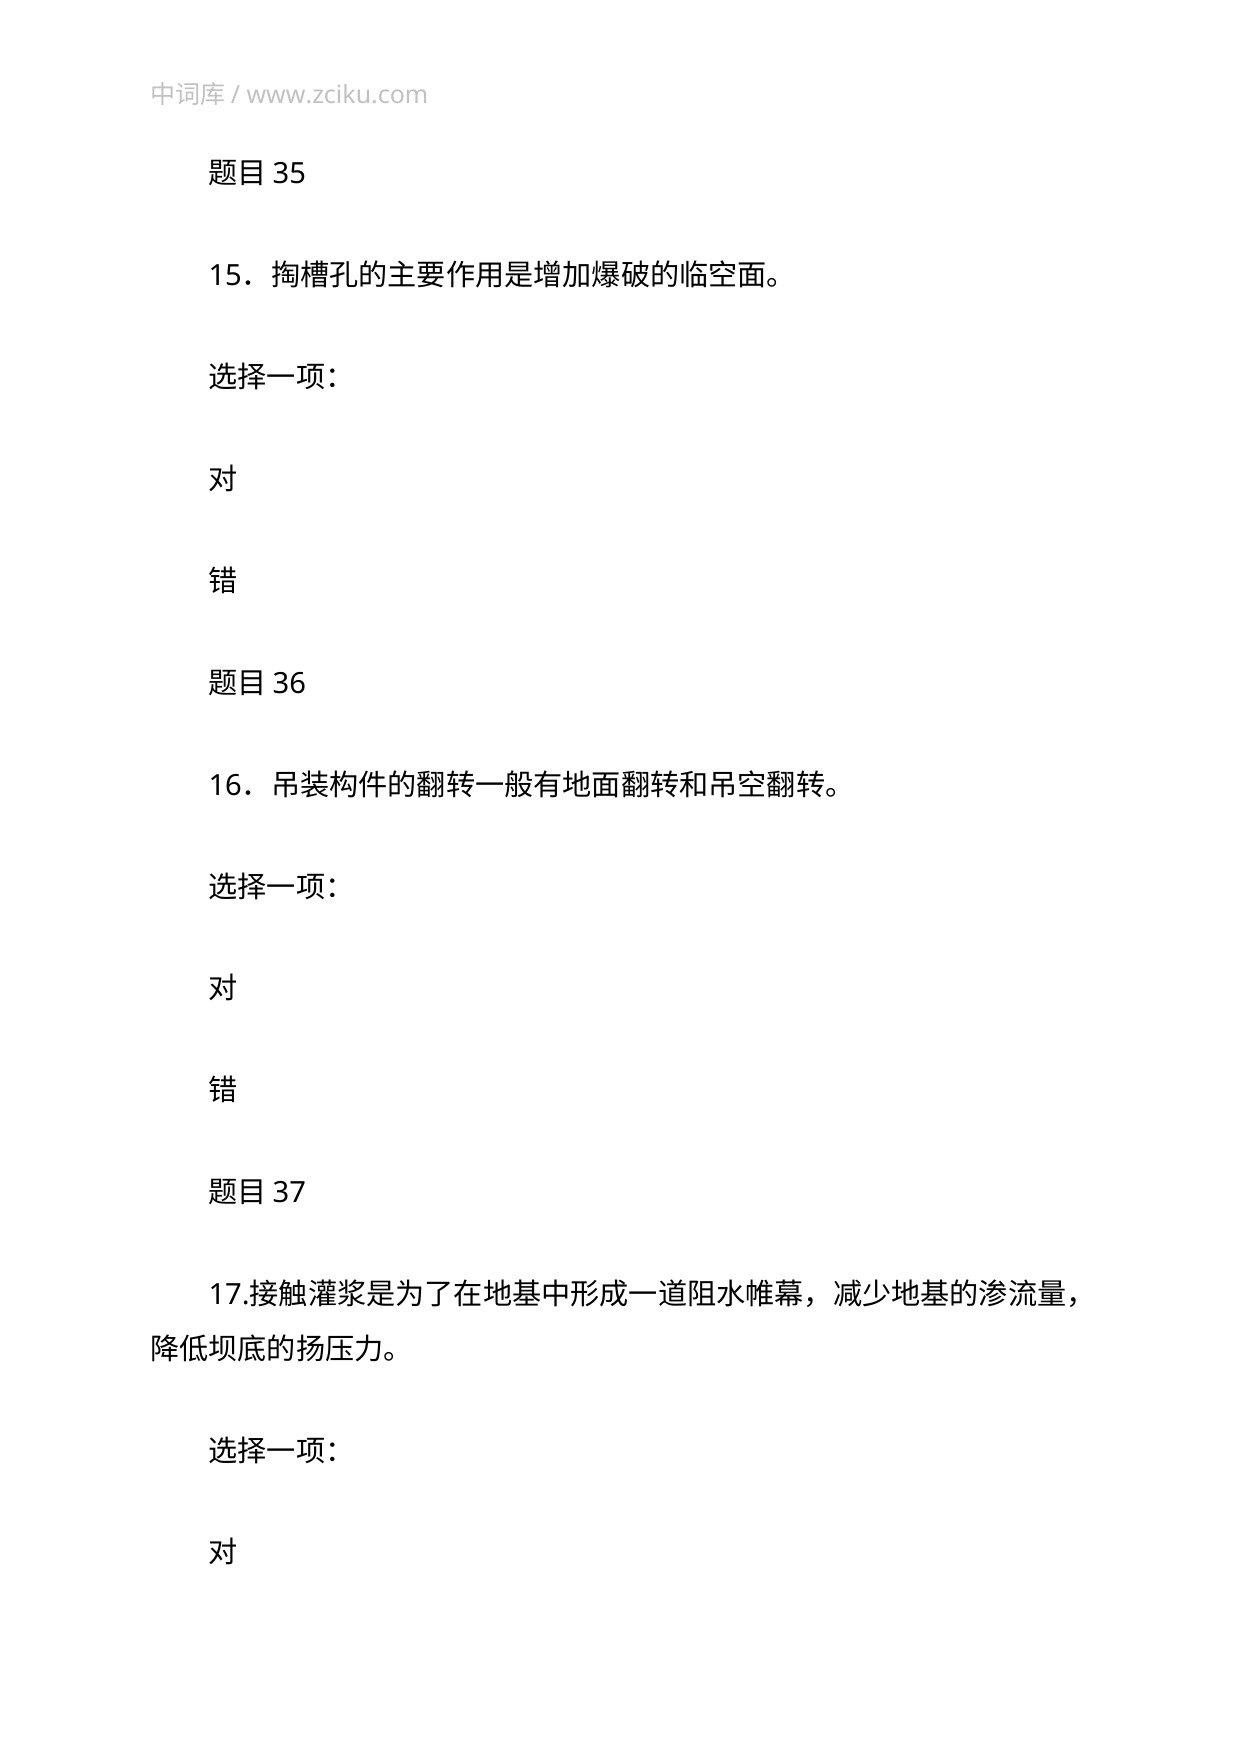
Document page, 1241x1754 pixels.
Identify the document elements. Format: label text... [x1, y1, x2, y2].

text 对 [150, 965, 1090, 1007]
text 选择一项： [150, 1427, 1090, 1469]
text 错 [150, 1067, 1090, 1109]
text 17.接触灌浆是为了在地基中形成一道阻水帷幕，减少地基的渗流量，降低坝底的扬压力。 [150, 1271, 1090, 1368]
text 对 [150, 1529, 1090, 1571]
text 16．吊装构件的翻转一般有地面翻转和吊空翻转。 [150, 761, 1090, 804]
text 题目37 [150, 1168, 1090, 1211]
text 题目36 [150, 659, 1090, 702]
text 选择一项： [150, 863, 1090, 906]
text 15．掏槽孔的主要作用是增加爆破的临空面。 [150, 252, 1090, 294]
text 题目35 [150, 150, 1090, 192]
text 错 [150, 557, 1090, 600]
text 选择一项： [150, 354, 1090, 396]
text 对 [150, 456, 1090, 498]
